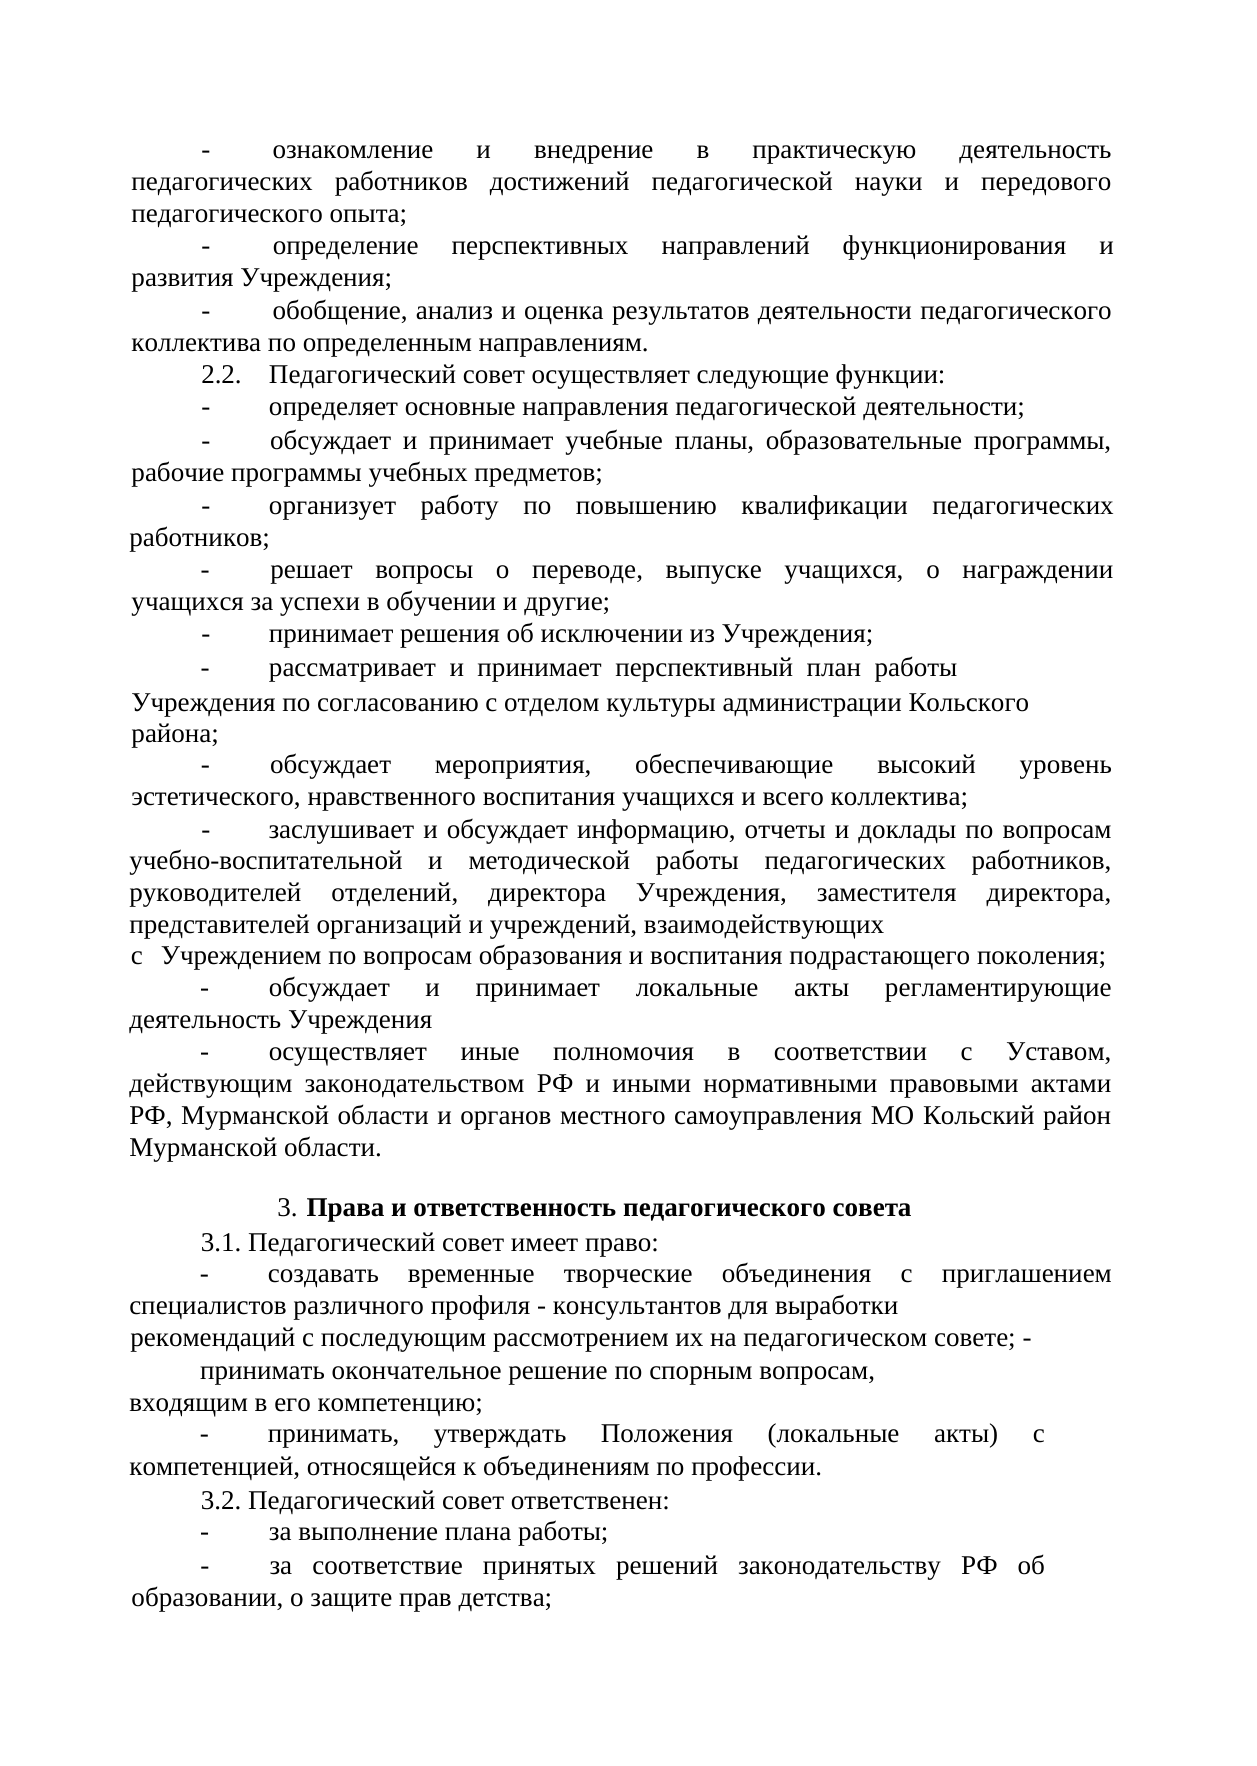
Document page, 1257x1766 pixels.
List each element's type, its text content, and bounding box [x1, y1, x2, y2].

list Учреждением по вопросам образования и воспитания подрастающего поколения; [131, 939, 1112, 971]
list заслушивает и обсуждает информацию, отчеты и доклады по вопросам учебно-воспитательной и методической работы педагогических работников, руководителей отделений, директора Учреждения, заместителя директора, представителей организаций и учреждений, взаимодействующих [129, 813, 1112, 939]
list принимать, утверждать Положения (локальные акты) с компетенцией, относящейся к объединениям по профессии. [129, 1417, 1046, 1482]
list принимает решения об исключении из Учреждения; [201, 618, 1114, 649]
list ознакомление и внедрение в практическую деятельность педагогических работников достижений педагогической науки и передового педагогического опыта; [131, 133, 1112, 228]
list обсуждает мероприятия, обеспечивающие высокий уровень эстетического, нравственного воспитания учащихся и всего коллектива; [131, 748, 1112, 812]
text входящим в его компетенцию; [129, 1387, 1114, 1417]
list за соответствие принятых решений законодательству РФ об образовании, о защите прав детства; [131, 1549, 1046, 1613]
list обобщение, анализ и оценка результатов деятельности педагогического коллектива по определенным направлениям. [131, 294, 1112, 357]
text Учреждения по согласованию с отделом культуры администрации Кольского района; [131, 686, 1112, 748]
list Педагогический совет ответственен: [201, 1484, 1114, 1515]
list обсуждает и принимает учебные планы, образовательные программы, рабочие программы учебных предметов; [131, 424, 1112, 488]
list Педагогический совет имеет право: [201, 1227, 1114, 1257]
list обсуждает и принимает локальные акты регламентирующие деятельность Учреждения [129, 971, 1112, 1034]
text рекомендаций с последующим рассмотрением их на педагогическом совете; - принимать окончательное решение по спорным вопросам, [130, 1322, 1110, 1385]
list Педагогический совет осуществляет следующие функции: [201, 358, 1114, 389]
list определение перспективных направлений функционирования и развития Учреждения; [131, 229, 1114, 292]
list за выполнение плана работы; [200, 1516, 1114, 1547]
list Права и ответственность педагогического совета [277, 1191, 1114, 1222]
list определяет основные направления педагогической деятельности; [201, 390, 1114, 421]
list организует работу по повышению квалификации педагогических работников; [129, 489, 1114, 552]
list решает вопросы о переводе, выпуске учащихся, о награждении учащихся за успехи в обучении и другие; [131, 553, 1114, 616]
list рассматривает и принимает перспективный план работы [200, 652, 1114, 683]
list осуществляет иные полномочия в соответствии с Уставом, действующим законодательством РФ и иными нормативными правовыми актами РФ, Мурманской области и органов местного самоуправления МО Кольский район Мурманской области. [129, 1035, 1112, 1162]
list создавать временные творческие объединения с приглашением специалистов различного профиля - консультантов для выработки [129, 1257, 1112, 1321]
